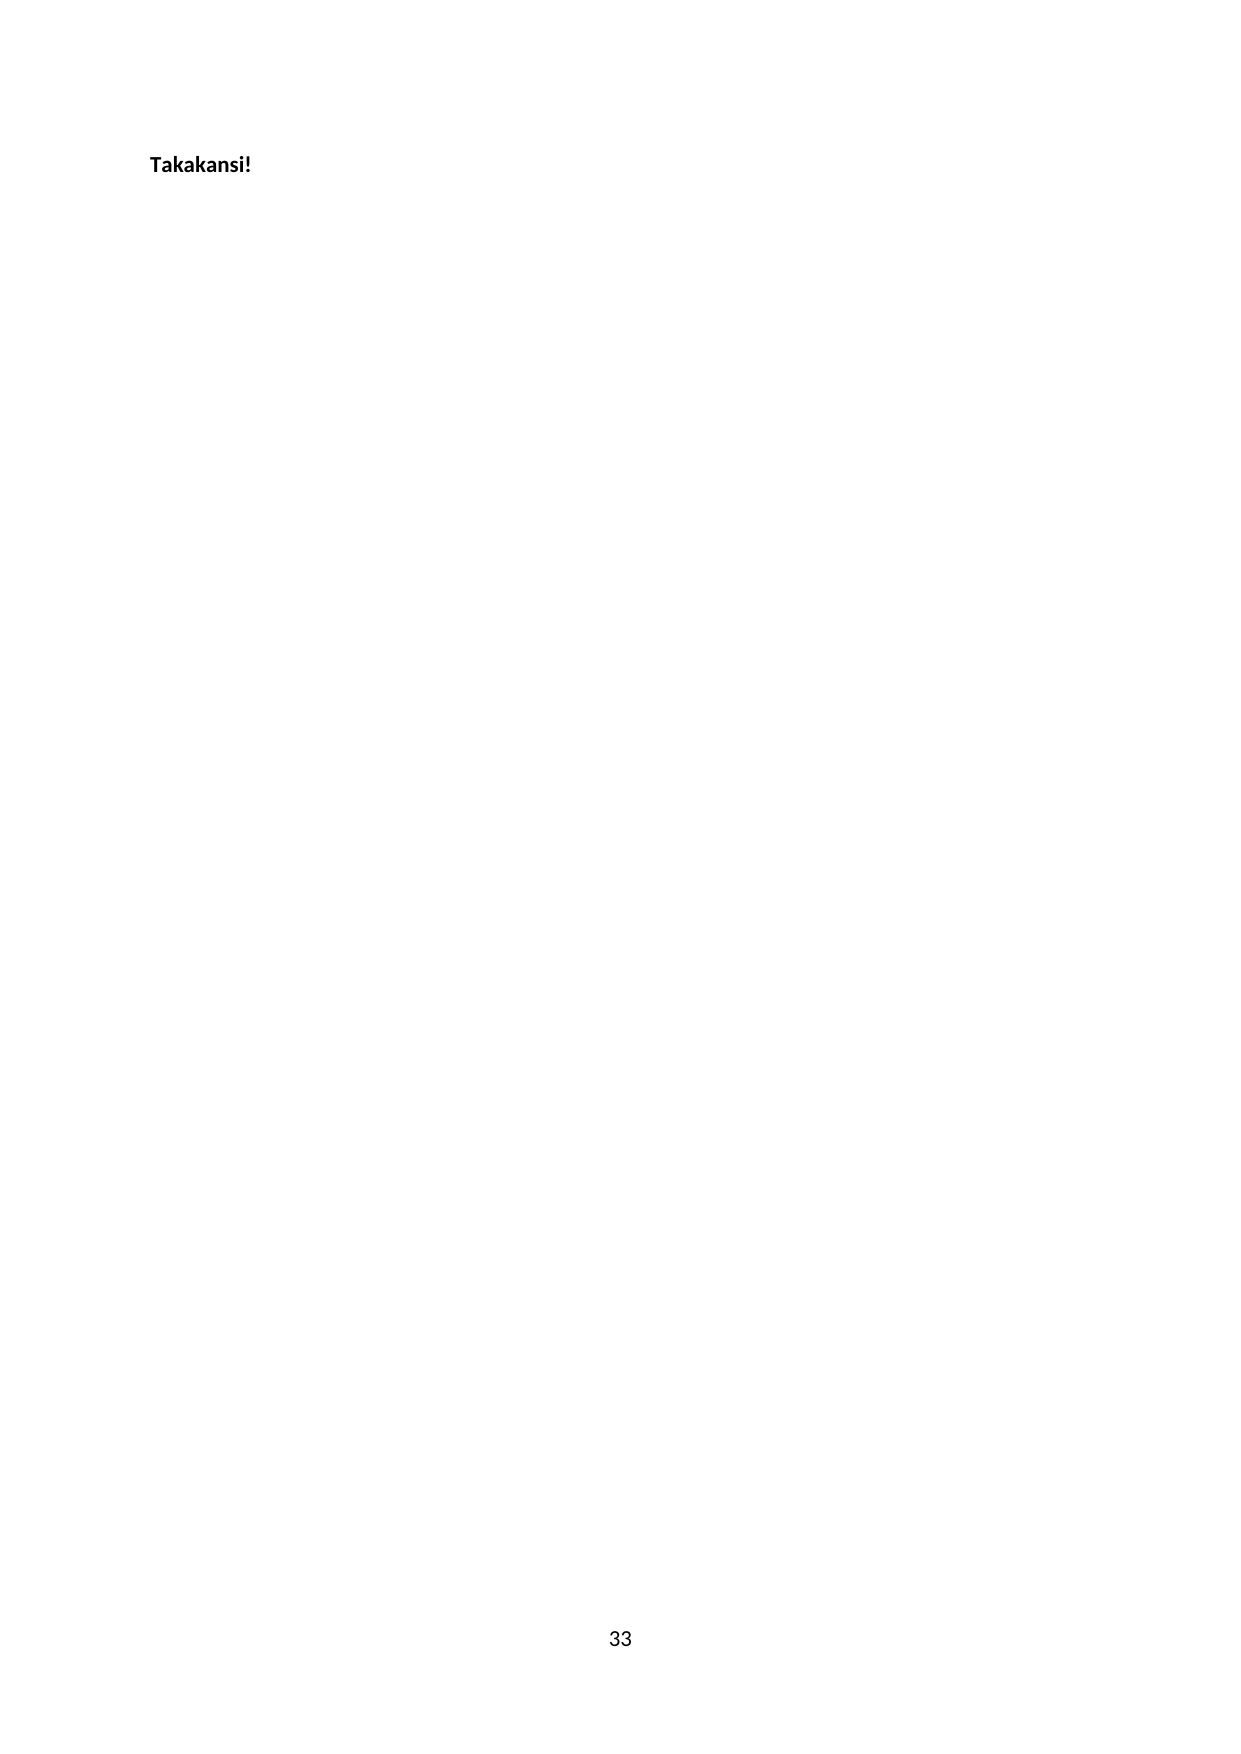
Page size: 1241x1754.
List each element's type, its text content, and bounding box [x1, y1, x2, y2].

text Takakansi! [150, 150, 1090, 178]
